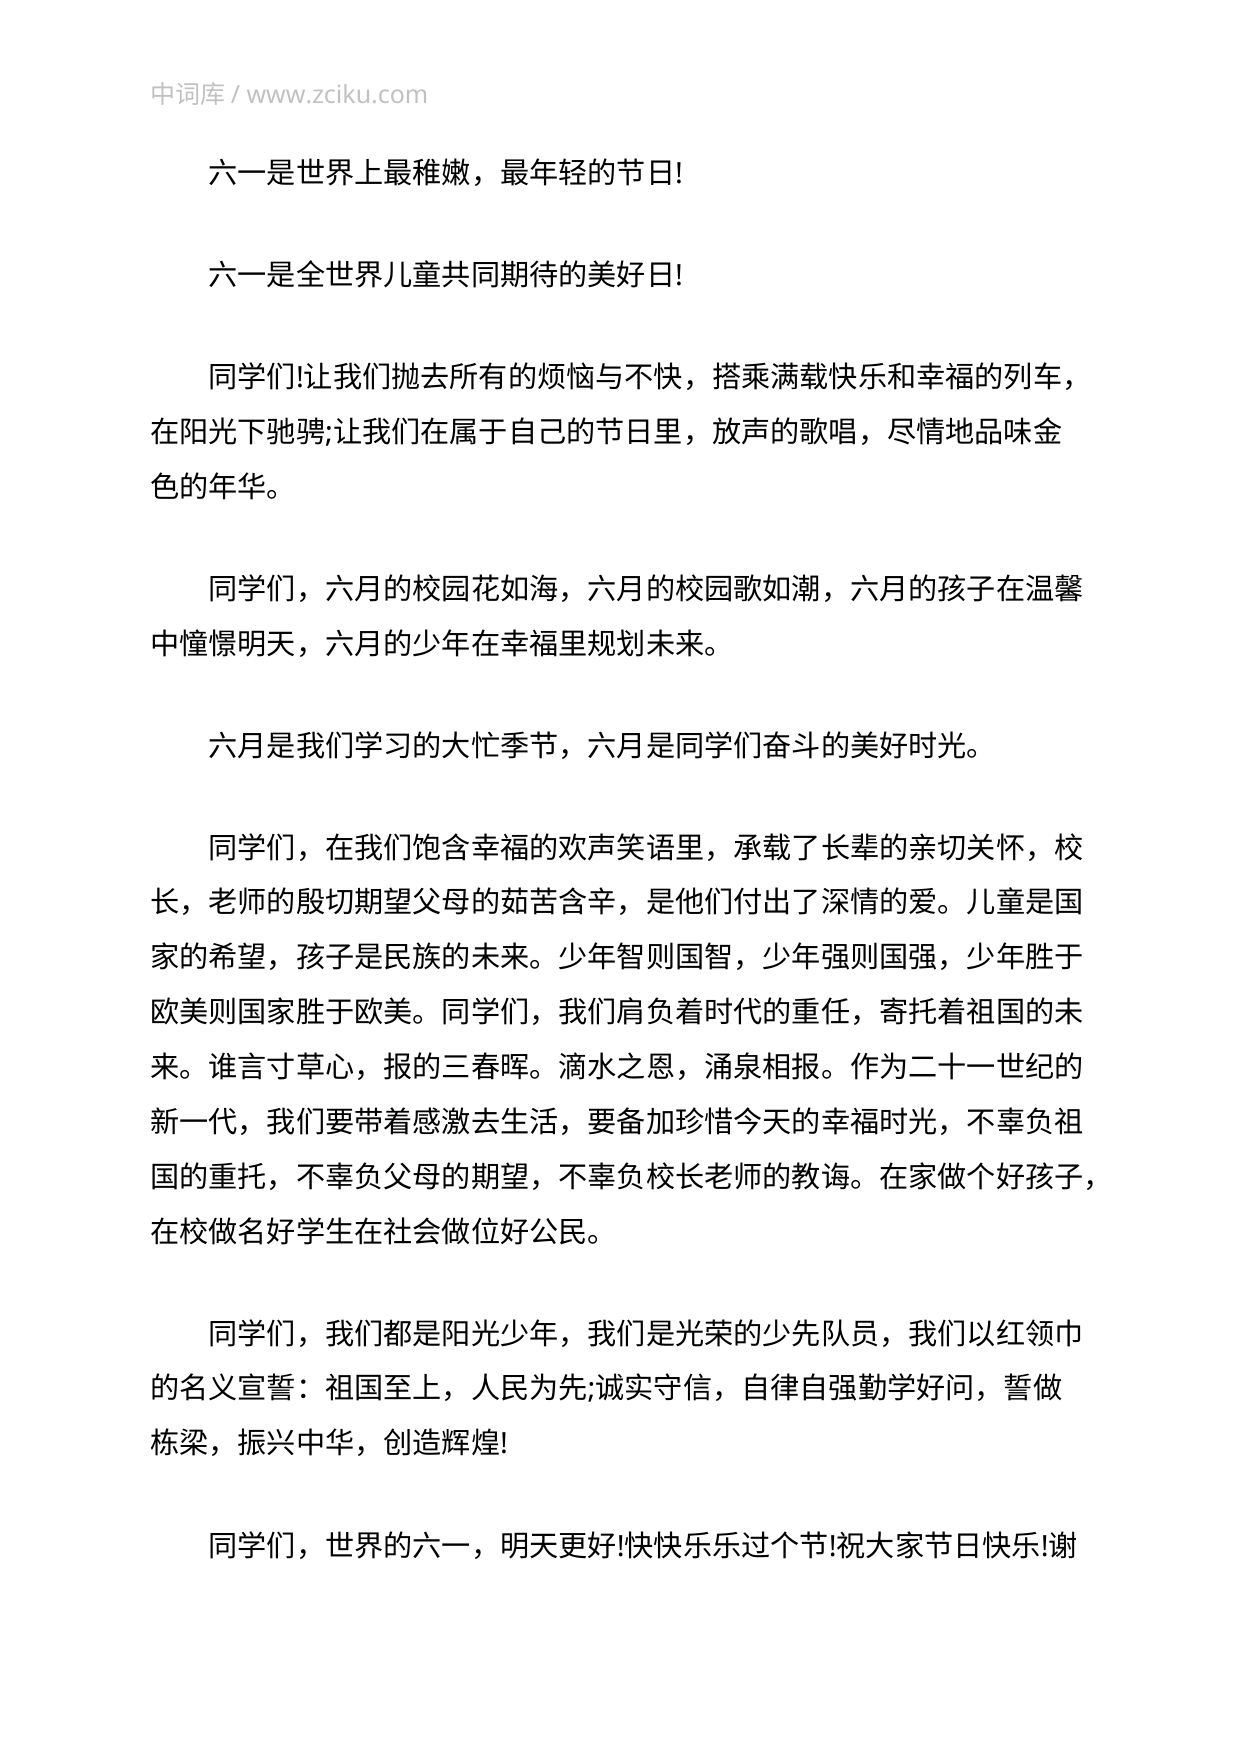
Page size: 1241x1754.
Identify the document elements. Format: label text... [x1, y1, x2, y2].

text 同学们!让我们抛去所有的烦恼与不快，搭乘满载快乐和幸福的列车，在阳光下驰骋;让我们在属于自己的节日里，放声的歌唱，尽情地品味金色的年华。 [150, 354, 1090, 506]
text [150, 1522, 1090, 1564]
text 同学们，六月的校园花如海，六月的校园歌如潮，六月的孩子在温馨中憧憬明天，六月的少年在幸福里规划未来。 [150, 566, 1090, 663]
text 六一是世界上最稚嫩，最年轻的节日! [150, 150, 1090, 192]
text 同学们，在我们饱含幸福的欢声笑语里，承载了长辈的亲切关怀，校长，老师的殷切期望父母的茹苦含辛，是他们付出了深情的爱。儿童是国家的希望，孩子是民族的未来。少年智则国智，少年强则国强，少年胜于欧美则国家胜于欧美。同学们，我们肩负着时代的重任，寄托着祖国的未来。谁言寸草心，报的三春晖。滴水之恩，涌泉相报。作为二十一世纪的新一代，我们要带着感激去生活，要备加珍惜今天的幸福时光，不辜负祖国的重托，不辜负父母的期望，不辜负校长老师的教诲。在家做个好孩子，在校做名好学生在社会做位好公民。 [150, 824, 1090, 1251]
text 六一是全世界儿童共同期待的美好日! [150, 252, 1090, 294]
text 同学们，我们都是阳光少年，我们是光荣的少先队员，我们以红领巾的名义宣誓：祖国至上，人民为先;诚实守信，自律自强勤学好问，誓做栋梁，振兴中华，创造辉煌! [150, 1310, 1090, 1462]
text 六月是我们学习的大忙季节，六月是同学们奋斗的美好时光。 [150, 722, 1090, 765]
